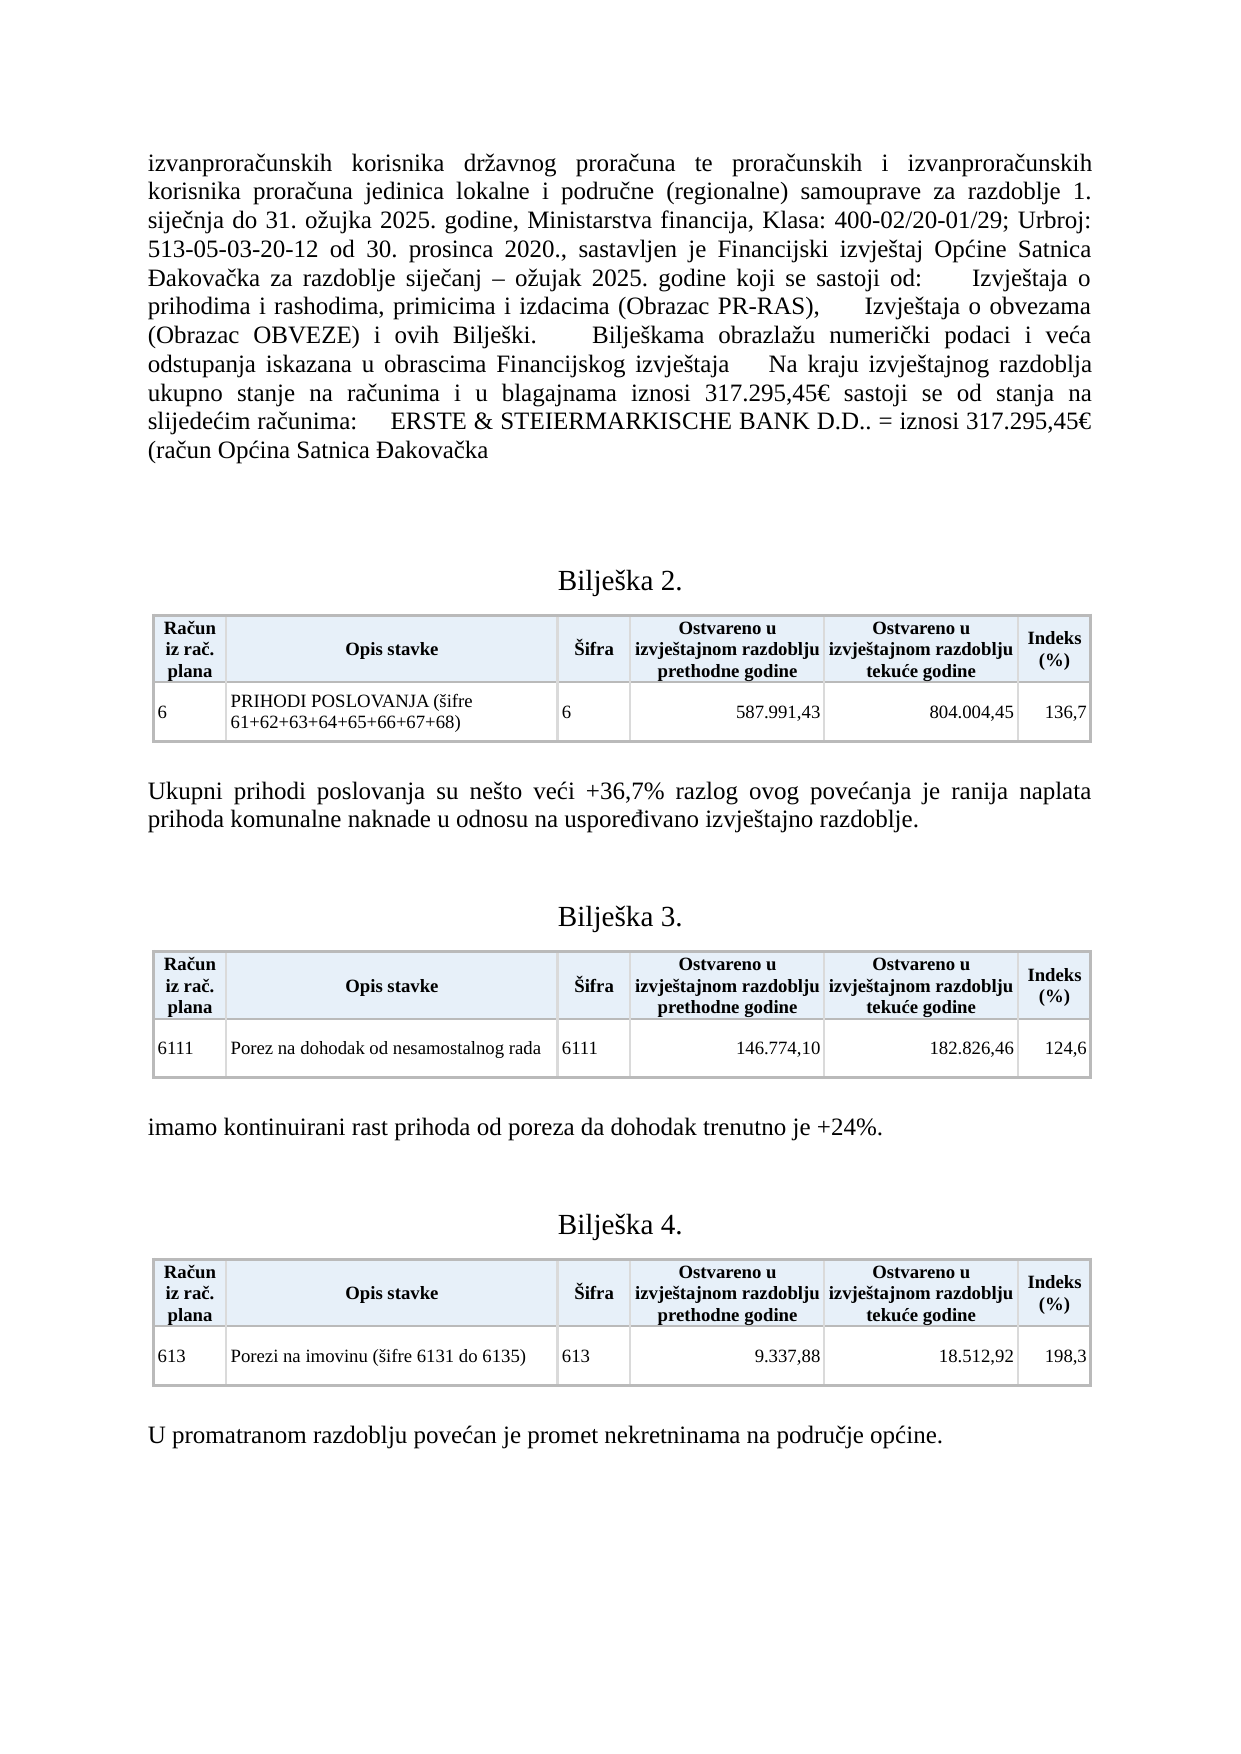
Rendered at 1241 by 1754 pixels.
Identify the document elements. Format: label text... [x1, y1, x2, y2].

text Bilješka 4. [148, 1207, 1093, 1241]
text Ukupni prihodi poslovanja su nešto veći +36,7% razlog ovog povećanja je ranija naplata prihoda komunalne naknade u odnosu na uspoređivano izvještajno razdoblje. [148, 776, 1093, 833]
table_cell 182.826,46 [825, 1020, 1017, 1076]
table_header Šifra [559, 617, 629, 681]
table_header Šifra [559, 1261, 629, 1325]
table_header Opis stavke [227, 617, 556, 681]
table_header Opis stavke [227, 1261, 556, 1325]
table_header Indeks (%) [1019, 1261, 1089, 1325]
table_header Opis stavke [227, 953, 556, 1018]
table_header Ostvareno u izvještajnom razdoblju prethodne godine [631, 617, 823, 681]
table_cell 6 [559, 683, 629, 739]
table_cell 9.337,88 [631, 1327, 823, 1383]
table_header Šifra [559, 953, 629, 1018]
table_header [825, 1261, 1017, 1325]
table_header Račun iz rač. plana [155, 1261, 225, 1325]
table_header Indeks (%) [1019, 953, 1089, 1018]
table_cell 198,3 [1019, 1327, 1089, 1383]
table_header Ostvareno u izvještajnom razdoblju tekuće godine [825, 953, 1017, 1018]
text Bilješka 3. [148, 899, 1093, 933]
table_cell 124,6 [1019, 1020, 1089, 1076]
table_cell Porezi na imovinu (šifre 6131 do 6135) [227, 1327, 556, 1383]
table_header Ostvareno u izvještajnom razdoblju tekuće godine [825, 617, 1017, 681]
table_cell 6 [155, 683, 225, 739]
table_cell 146.774,10 [631, 1020, 823, 1076]
table_cell 804.004,45 [825, 683, 1017, 739]
table_cell 136,7 [1019, 683, 1089, 739]
text imamo kontinuirani rast prihoda od poreza da dohodak trenutno je +24%. [148, 1112, 1093, 1141]
text Bilješka 2. [148, 563, 1093, 597]
table_header Ostvareno u izvještajnom razdoblju prethodne godine [631, 953, 823, 1018]
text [148, 148, 1093, 464]
table_cell 613 [559, 1327, 629, 1383]
table_cell Porez na dohodak od nesamostalnog rada [227, 1020, 556, 1076]
table_cell PRIHODI POSLOVANJA (šifre 61+62+63+64+65+66+67+68) [227, 683, 556, 739]
table_cell 587.991,43 [631, 683, 823, 739]
text U promatranom razdoblju povećan je promet nekretninama na područje općine. [148, 1420, 1093, 1448]
table_cell 6111 [559, 1020, 629, 1076]
table_header Indeks (%) [1019, 617, 1089, 681]
table_header Račun iz rač. plana [155, 617, 225, 681]
table_cell 613 [155, 1327, 225, 1383]
table_header Račun iz rač. plana [155, 953, 225, 1018]
table_cell 18.512,92 [825, 1327, 1017, 1383]
table_cell 6111 [155, 1020, 225, 1076]
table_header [631, 1261, 823, 1325]
